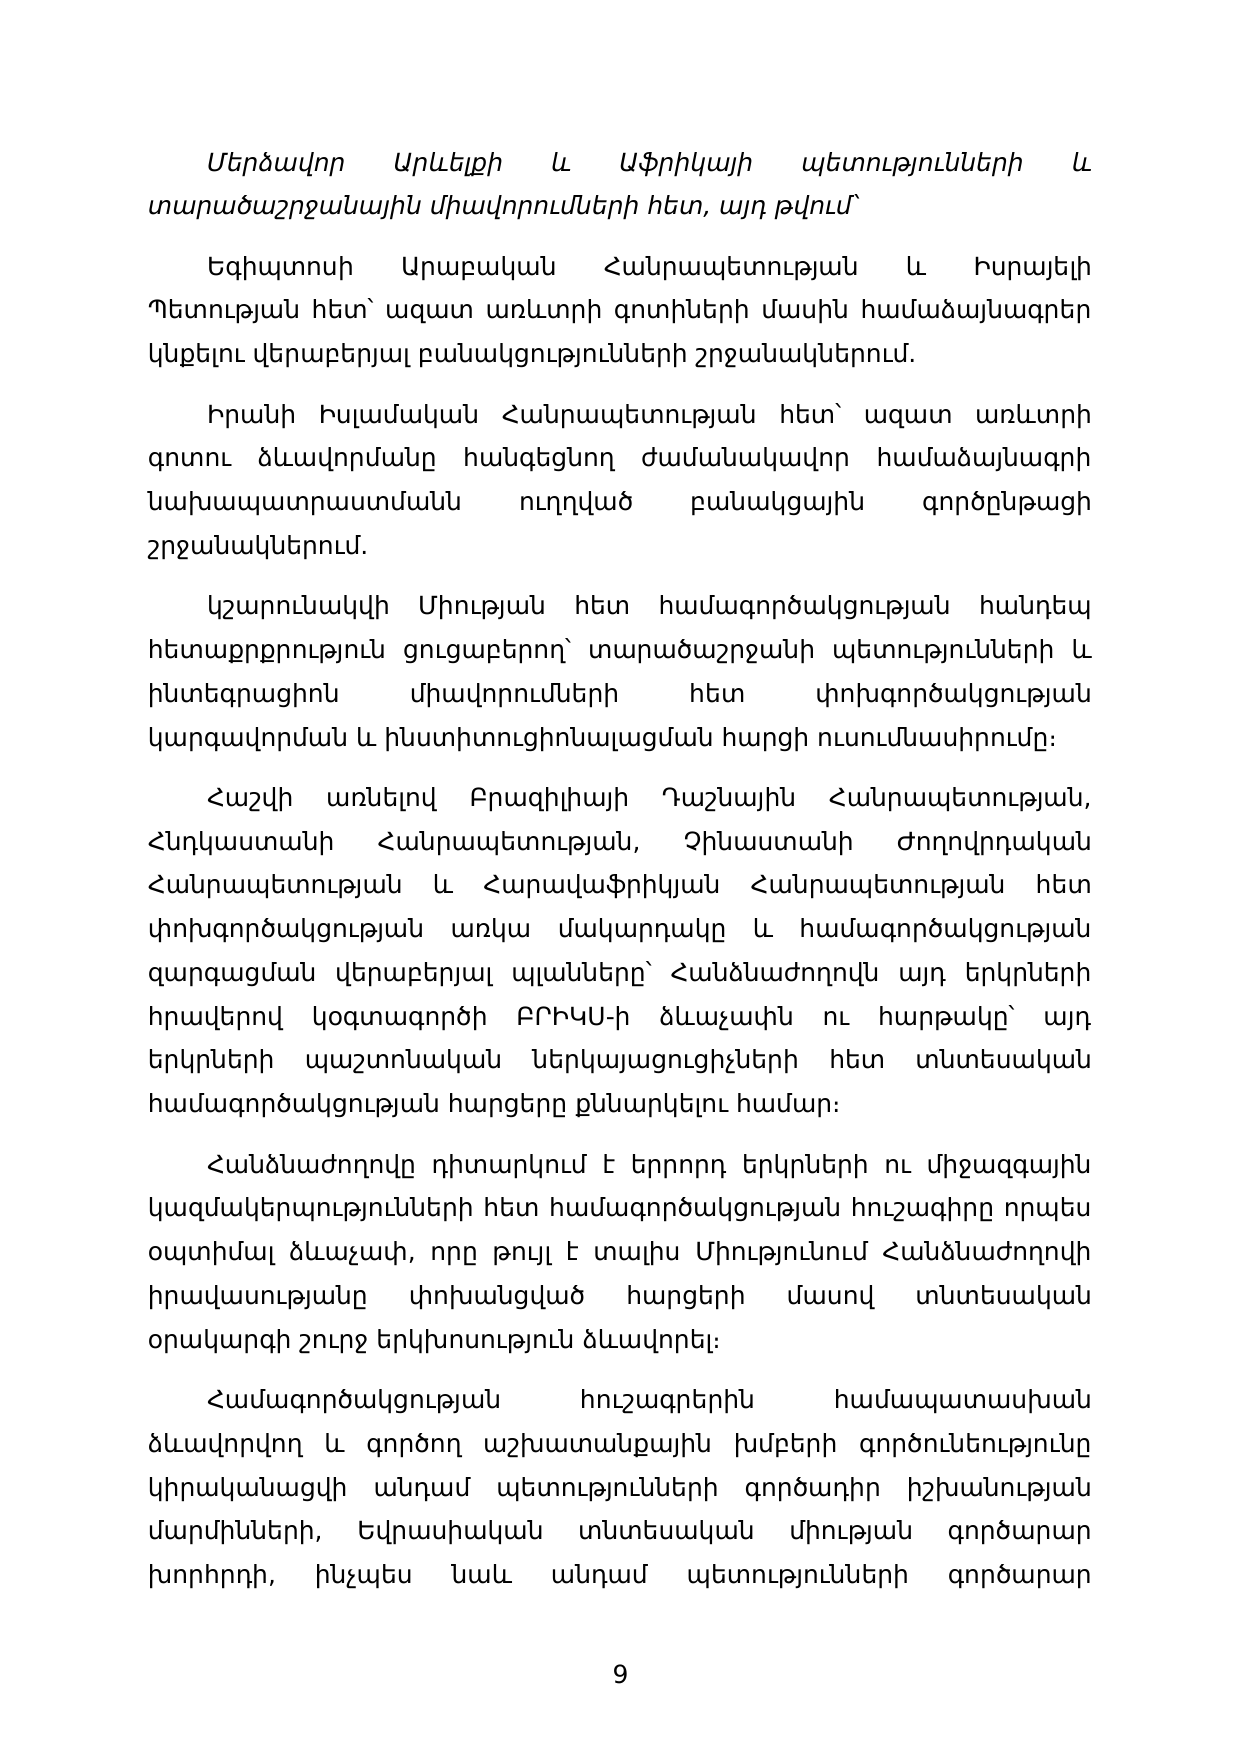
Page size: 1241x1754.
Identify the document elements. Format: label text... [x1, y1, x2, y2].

text Մերձավոր Արևելքի և Աֆրիկայի պետությունների և տարածաշրջանային միավորումների հետ, այդ թվում՝ [148, 148, 1092, 221]
text Իրանի Իսլամական Հանրապետության հետ՝ ազատ առևտրի գոտու ձևավորմանը հանգեցնող ժամանակավոր համաձայնագրի նախապատրաստմանն ուղղված բանակցային գործընթացի շրջանակներում. [148, 400, 1092, 560]
text Եգիպտոսի Արաբական Հանրապետության և Իսրայելի Պետության հետ՝ ազատ առևտրի գոտիների մասին համաձայնագրեր կնքելու վերաբերյալ բանակցությունների շրջանակներում. [148, 252, 1092, 368]
text կշարունակվի Միության հետ համագործակցության հանդեպ հետաքրքրություն ցուցաբերող՝ տարածաշրջանի պետությունների և ինտեգրացիոն միավորումների հետ փոխգործակցության կարգավորման և ինստիտուցիոնալացման հարցի ուսումնասիրումը։ [148, 591, 1092, 752]
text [148, 1385, 1092, 1589]
text Հանձնաժողովը դիտարկում է երրորդ երկրների ու միջազգային կազմակերպությունների հետ համագործակցության հուշագիրը որպես օպտիմալ ձևաչափ, որը թույլ է տալիս Միությունում Հանձնաժողովի իրավասությանը փոխանցված հարցերի մասով տնտեսական օրակարգի շուրջ երկխոսություն ձևավորել։ [148, 1150, 1092, 1354]
text Հաշվի առնելով Բրազիլիայի Դաշնային Հանրապետության, Հնդկաստանի Հանրապետության, Չինաստանի Ժողովրդական Հանրապետության և Հարավաֆրիկյան Հանրապետության հետ փոխգործակցության առկա մակարդակը և համագործակցության զարգացման վերաբերյալ պլանները՝ Հանձնաժողովն այդ երկրների հրավերով կօգտագործի ԲՐԻԿՍ-ի ձևաչափն ու հարթակը՝ այդ երկրների պաշտոնական ներկայացուցիչների հետ տնտեսական համագործակցության հարցերը քննարկելու համար։ [148, 783, 1092, 1118]
